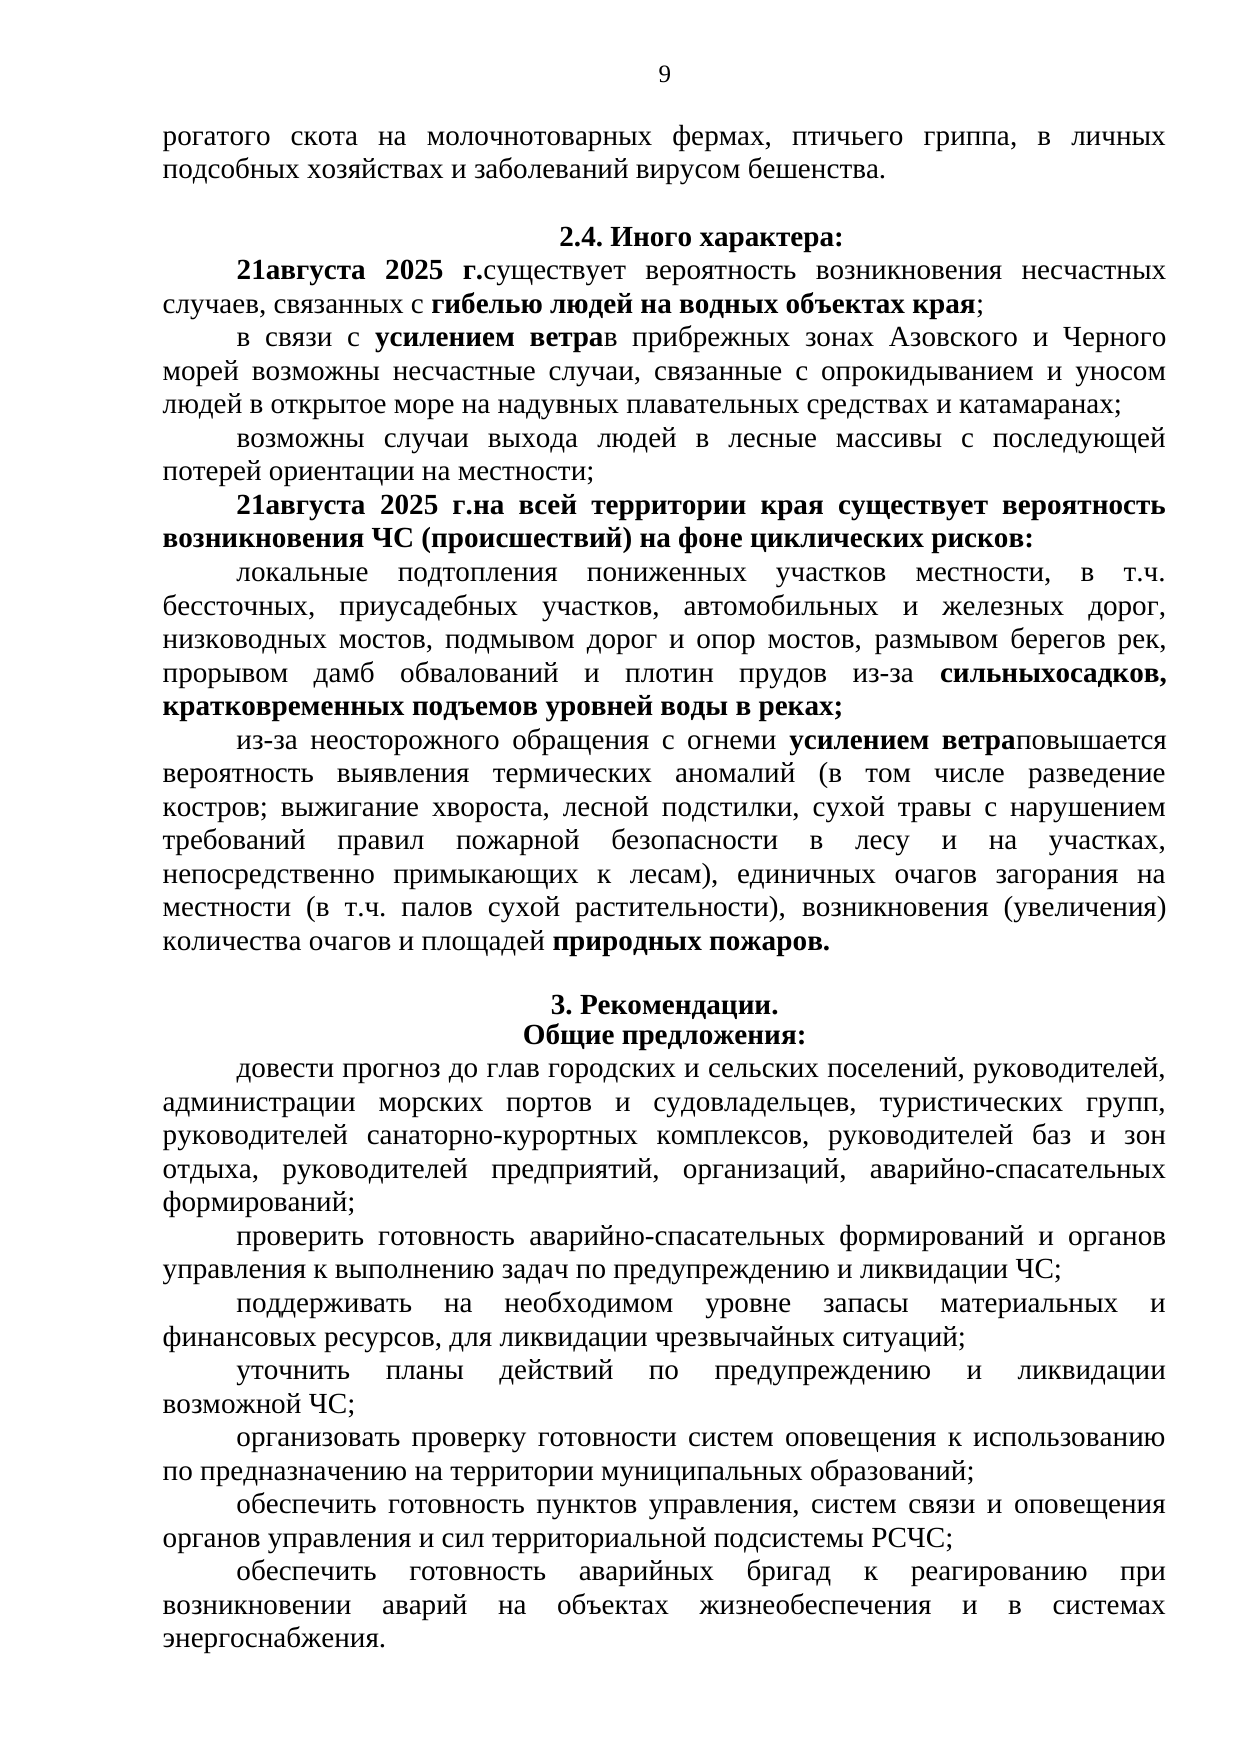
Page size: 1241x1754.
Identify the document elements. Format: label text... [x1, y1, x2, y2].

text возможны случаи выхода людей в лесные массивы с последующей потерей ориентации на местности; [162, 420, 1167, 487]
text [162, 118, 1167, 185]
text 21августа 2025 г.существует вероятность возникновения несчастных случаев, связанных с гибелью людей на водных объектах края; [162, 252, 1167, 319]
text локальные подтопления пониженных участков местности, в т.ч. бессточных, приусадебных участков, автомобильных и железных дорог, низководных мостов, подмывом дорог и опор мостов, размывом берегов рек, прорывом дамб обвалований и плотин прудов из-за сильныхосадков, кратковременных подъемов уровней воды в реках; [162, 554, 1167, 722]
text уточнить планы действий по предупреждению и ликвидации возможной ЧС; [162, 1352, 1167, 1419]
text Общие предложения: [162, 1020, 1167, 1050]
text поддерживать на необходимом уровне запасы материальных и финансовых ресурсов, для ликвидации чрезвычайных ситуаций; [162, 1285, 1167, 1352]
text обеспечить готовность аварийных бригад к реагированию при возникновении аварий на объектах жизнеобеспечения и в системах энергоснабжения. [162, 1553, 1167, 1654]
text обеспечить готовность пунктов управления, систем связи и оповещения органов управления и сил территориальной подсистемы РСЧС; [162, 1486, 1167, 1553]
text в связи с усилением ветрав прибрежных зонах Азовского и Черного морей возможны несчастные случаи, связанные с опрокидыванием и уносом людей в открытое море на надувных плавательных средствах и катамаранах; [162, 319, 1167, 420]
text 3. Рекомендации. [162, 990, 1167, 1020]
text проверить готовность аварийно-спасательных формирований и органов управления к выполнению задач по предупреждению и ликвидации ЧС; [162, 1218, 1167, 1285]
text довести прогноз до глав городских и сельских поселений, руководителей, администрации морских портов и судовладельцев, туристических групп, руководителей санаторно-курортных комплексов, руководителей баз и зон отдыха, руководителей предприятий, организаций, аварийно-спасательных формирований; [162, 1050, 1167, 1218]
text из-за неосторожного обращения с огнеми усилением ветраповышается вероятность выявления термических аномалий (в том числе разведение костров; выжигание хвороста, лесной подстилки, сухой травы с нарушением требований правил пожарной безопасности в лесу и на участках, непосредственно примыкающих к лесам), единичных очагов загорания на местности (в т.ч. палов сухой растительности), возникновения (увеличения) количества очагов и площадей природных пожаров. [162, 722, 1167, 957]
text 21августа 2025 г.на всей территории края существует вероятность возникновения ЧС (происшествий) на фоне циклических рисков: [162, 487, 1167, 554]
text 2.4. Иного характера: [162, 219, 1167, 252]
text организовать проверку готовности систем оповещения к использованию по предназначению на территории муниципальных образований; [162, 1419, 1167, 1486]
